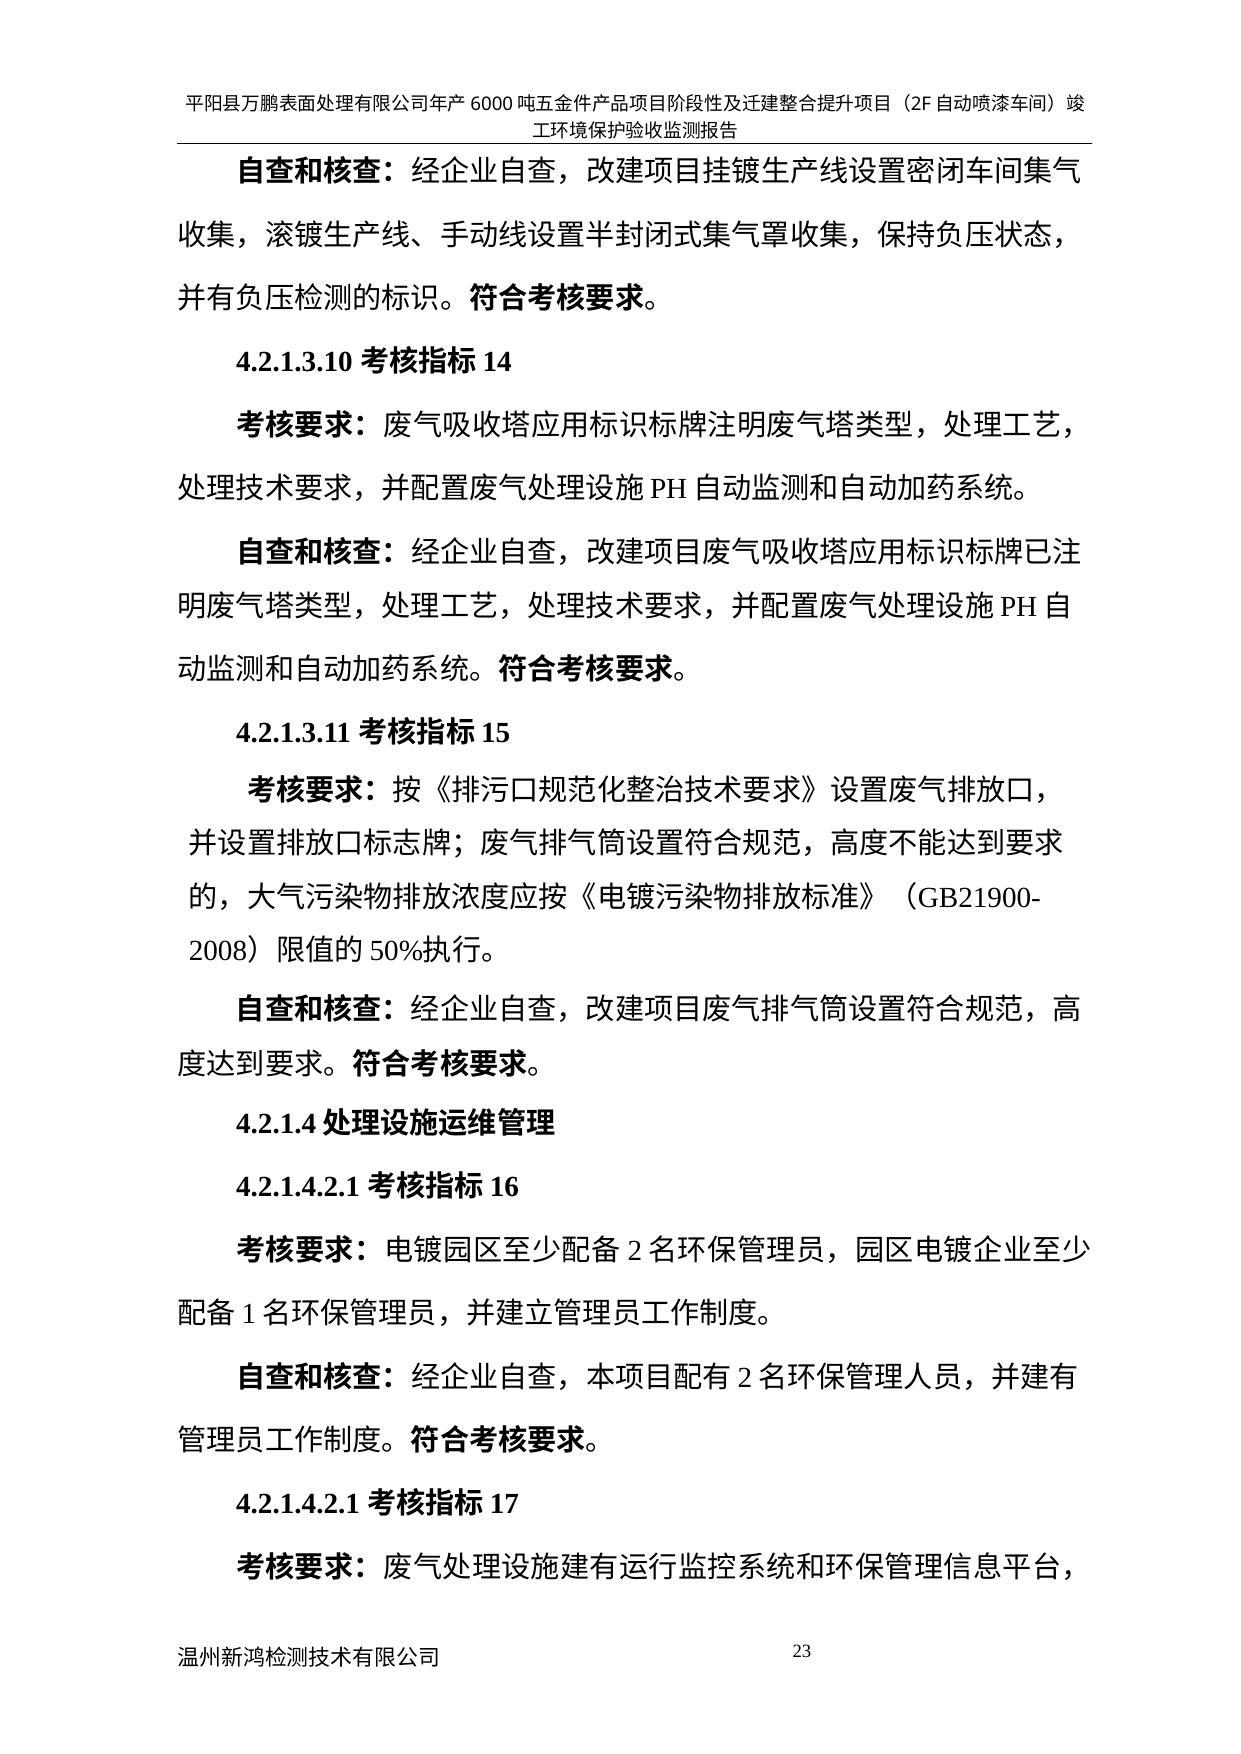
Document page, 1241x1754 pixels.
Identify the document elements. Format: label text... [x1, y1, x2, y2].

text 自查和核查：经企业自查，改建项目废气排气筒设置符合规范，高度达到要求。符合考核要求。 [177, 986, 1092, 1082]
text 4.2.1.3.11 考核指标15 [177, 709, 1092, 751]
text 自查和核查：经企业自查，改建项目废气吸收塔应用标识标牌已注明废气塔类型，处理工艺，处理技术要求，并配置废气处理设施PH自动监测和自动加药系统。符合考核要求。 [177, 528, 1092, 687]
text 4.2.1.3.10 考核指标14 [177, 338, 1092, 380]
text 考核要求：电镀园区至少配备2名环保管理员，园区电镀企业至少配备1名环保管理员，并建立管理员工作制度。 [177, 1226, 1092, 1332]
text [177, 1543, 1092, 1586]
text 考核要求：废气吸收塔应用标识标牌注明废气塔类型，处理工艺，处理技术要求，并配置废气处理设施PH自动监测和自动加药系统。 [177, 401, 1092, 507]
text 4.2.1.4.2.1 考核指标16 [177, 1163, 1092, 1205]
text 自查和核查：经企业自查，改建项目挂镀生产线设置密闭车间集气收集，滚镀生产线、手动线设置半封闭式集气罩收集，保持负压状态，并有负压检测的标识。符合考核要求。 [177, 148, 1092, 317]
text 4.2.1.4.2.1 考核指标17 [177, 1480, 1092, 1522]
text 考核要求：按《排污口规范化整治技术要求》设置废气排放口，并设置排放口标志牌；废气排气筒设置符合规范，高度不能达到要求的，大气污染物排放浓度应按《电镀污染物排放标准》（GB21900-2008）限值的50%执行。 [188, 772, 1092, 968]
text 自查和核查：经企业自查，本项目配有2名环保管理人员，并建有管理员工作制度。符合考核要求。 [177, 1353, 1092, 1459]
text 4.2.1.4处理设施运维管理 [177, 1099, 1092, 1142]
